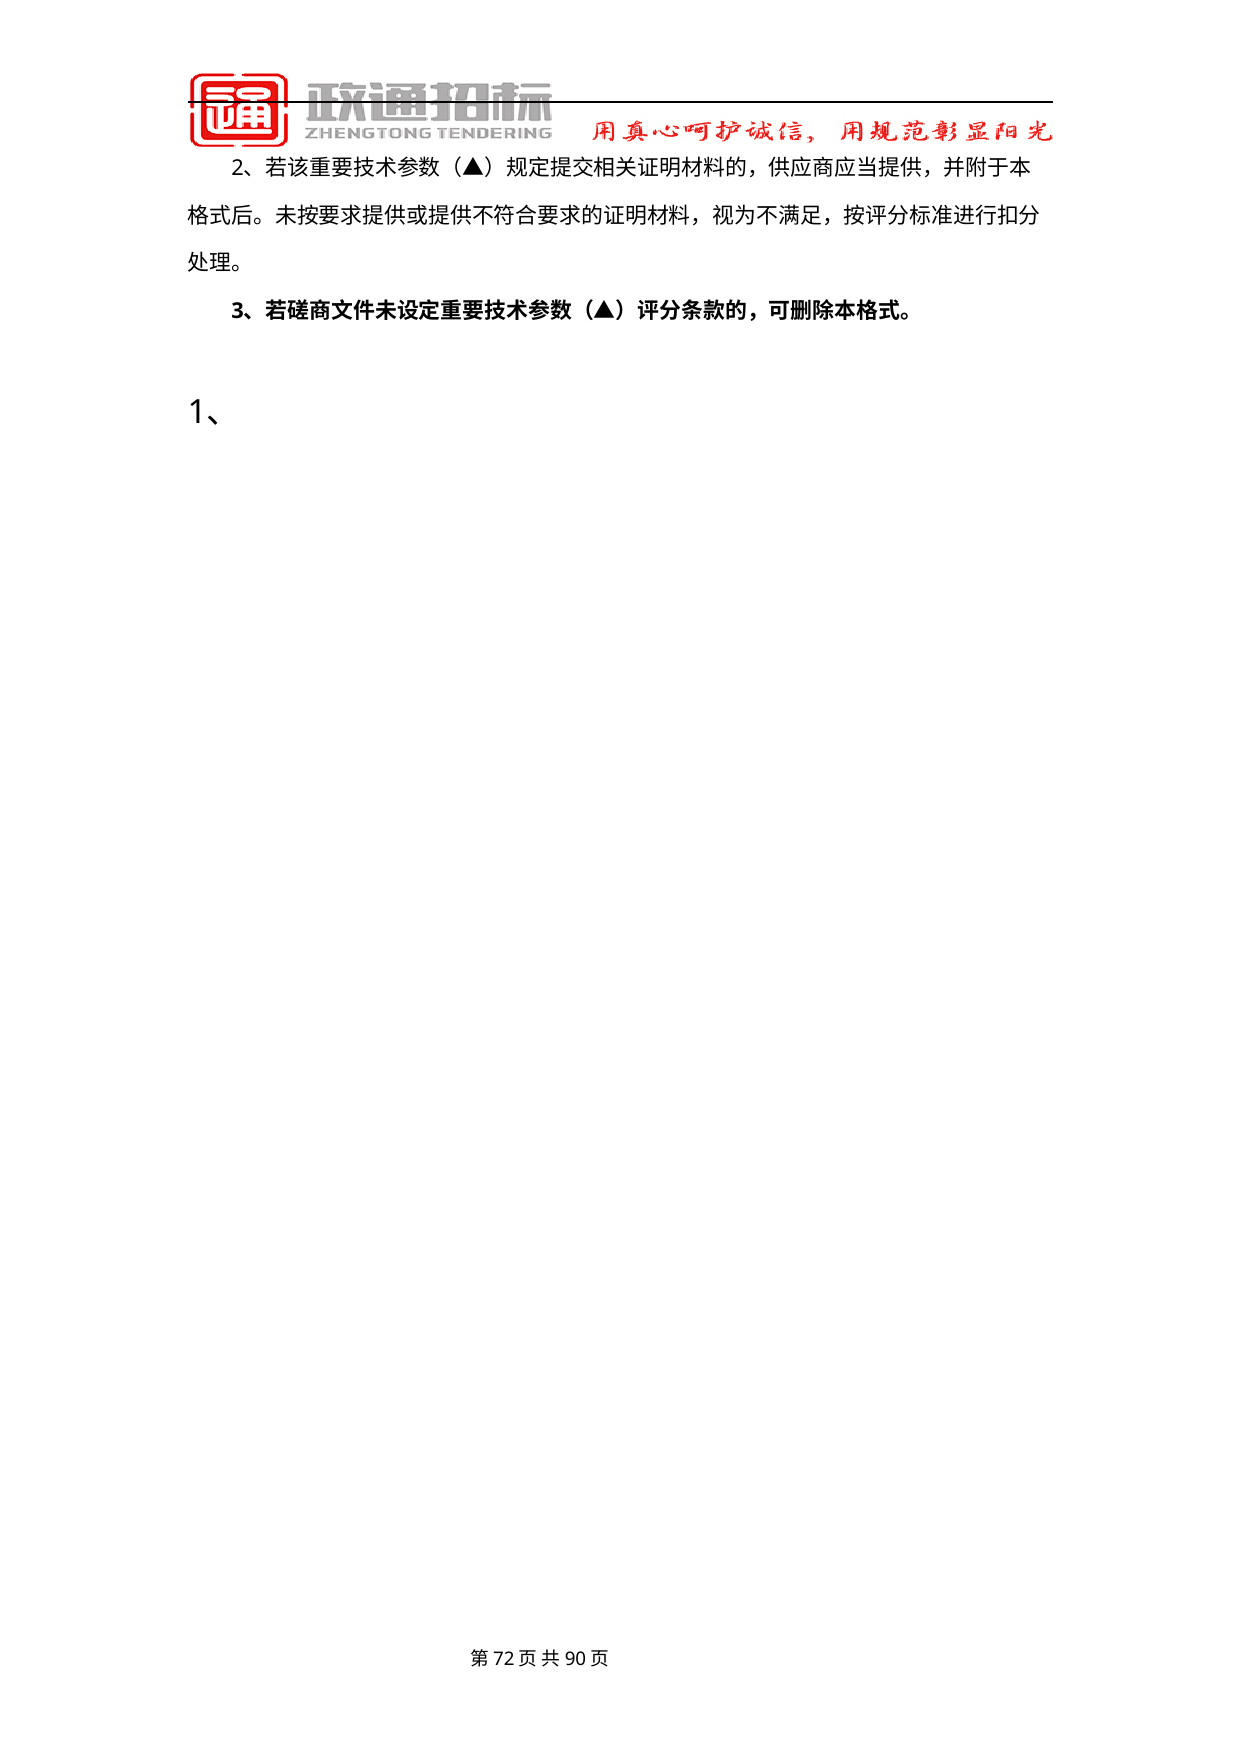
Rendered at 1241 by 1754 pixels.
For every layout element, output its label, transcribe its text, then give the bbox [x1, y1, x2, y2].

list 2、若该重要技术参数（▲）规定提交相关证明材料的，供应商应当提供，并附于本格式后。未按要求提供或提供不符合要求的证明材料，视为不满足，按评分标准进行扣分处理。 [187, 150, 1053, 277]
picture [188, 73, 1053, 101]
list 3、若磋商文件未设定重要技术参数（▲）评分条款的，可删除本格式。 [187, 293, 1053, 324]
picture [188, 103, 1053, 147]
